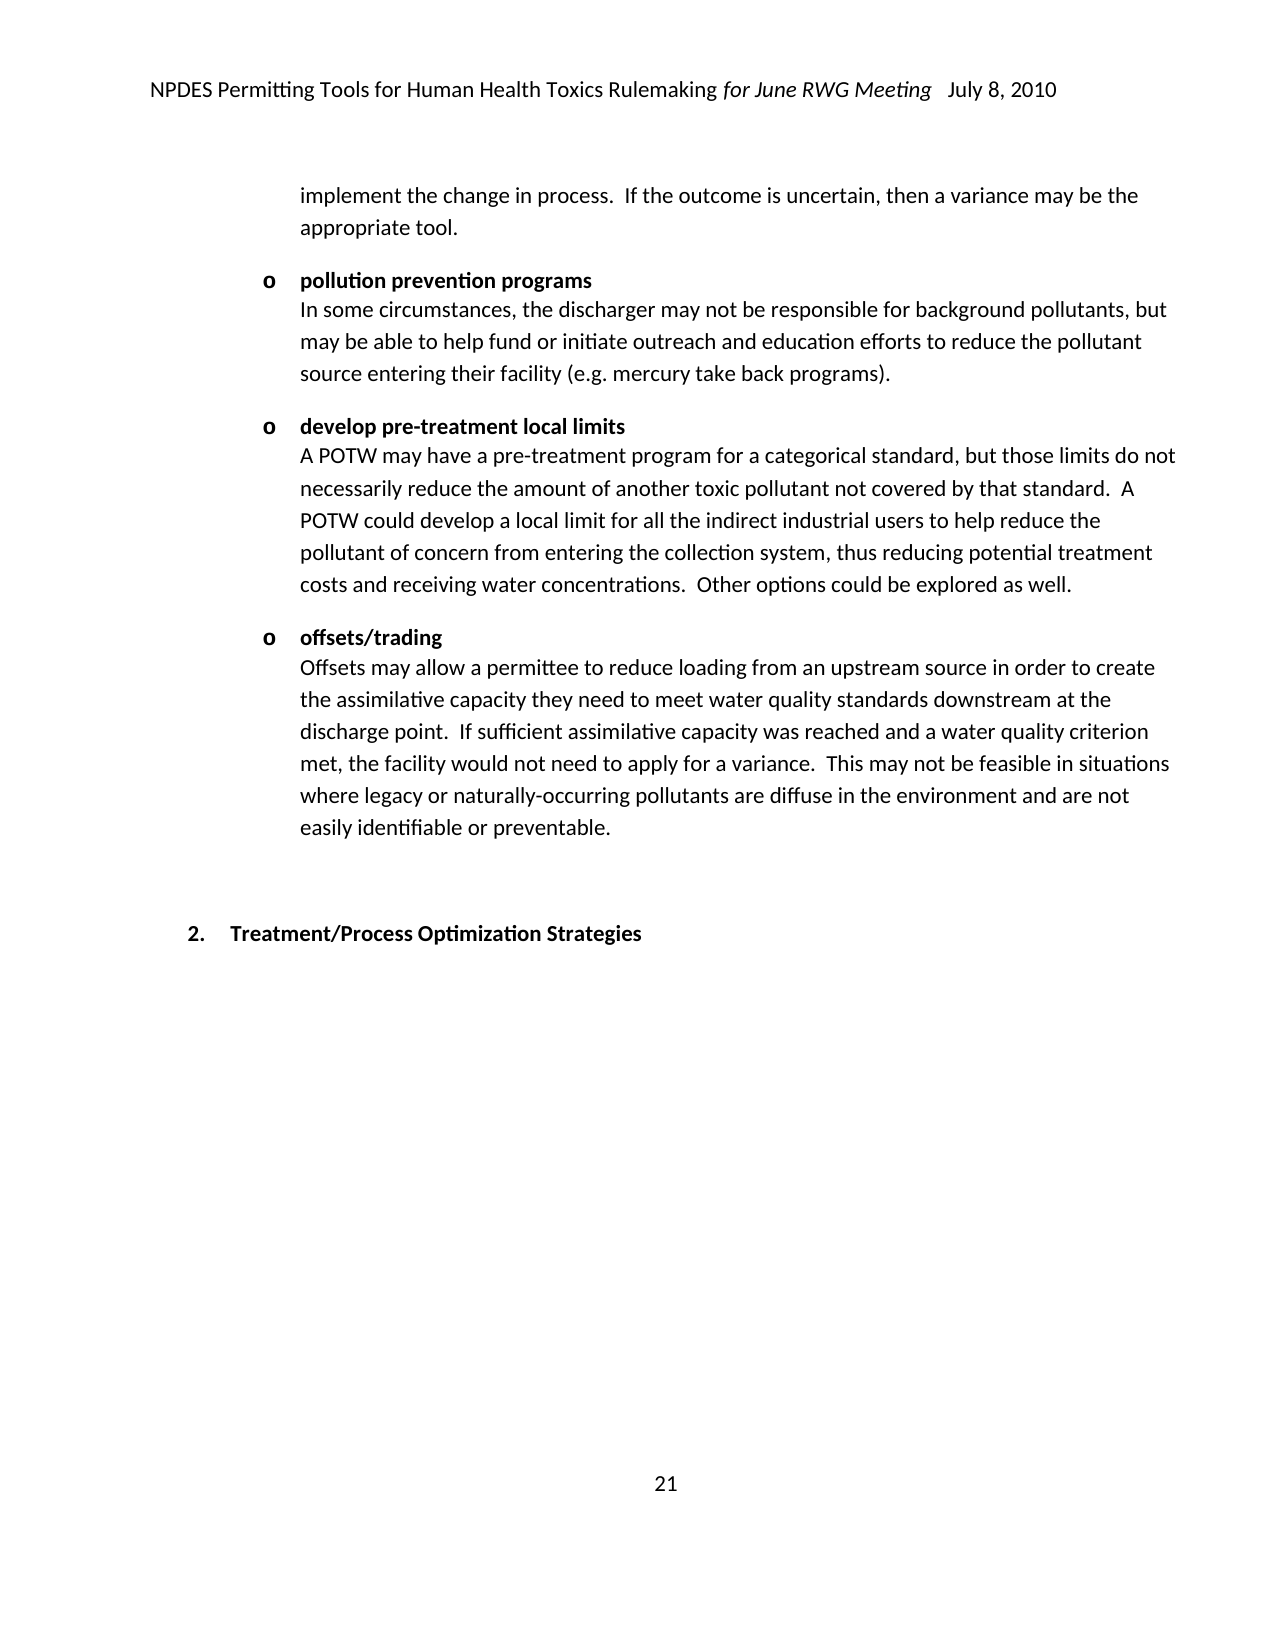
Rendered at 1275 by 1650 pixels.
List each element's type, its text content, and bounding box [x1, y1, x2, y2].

list pollution prevention programs [262, 266, 1181, 295]
list offsets/trading [262, 623, 1181, 653]
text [300, 181, 1181, 241]
list develop pre-treatment local limits [262, 412, 1181, 442]
list Treatment/Process Optimization Strategies [187, 919, 1181, 948]
text A POTW may have a pre-treatment program for a categorical standard, but those limits do not necessarily reduce the amount of another toxic pollutant not covered by that standard. A POTW could develop a local limit for all the indirect industrial users to help reduce the pollutant of concern from entering the collection system, thus reducing potential treatment costs and receiving water concentrations. Other options could be explored as well. [300, 442, 1181, 598]
text Offsets may allow a permittee to reduce loading from an upstream source in order to create the assimilative capacity they need to meet water quality standards downstream at the discharge point. If sufficient assimilative capacity was reached and a water quality criterion met, the facility would not need to apply for a variance. This may not be feasible in situations where legacy or naturally-occurring pollutants are diffuse in the environment and are not easily identifiable or preventable. [300, 653, 1181, 842]
text In some circumstances, the discharger may not be responsible for background pollutants, but may be able to help fund or initiate outreach and education efforts to reduce the pollutant source entering their facility (e.g. mercury take back programs). [300, 295, 1181, 387]
